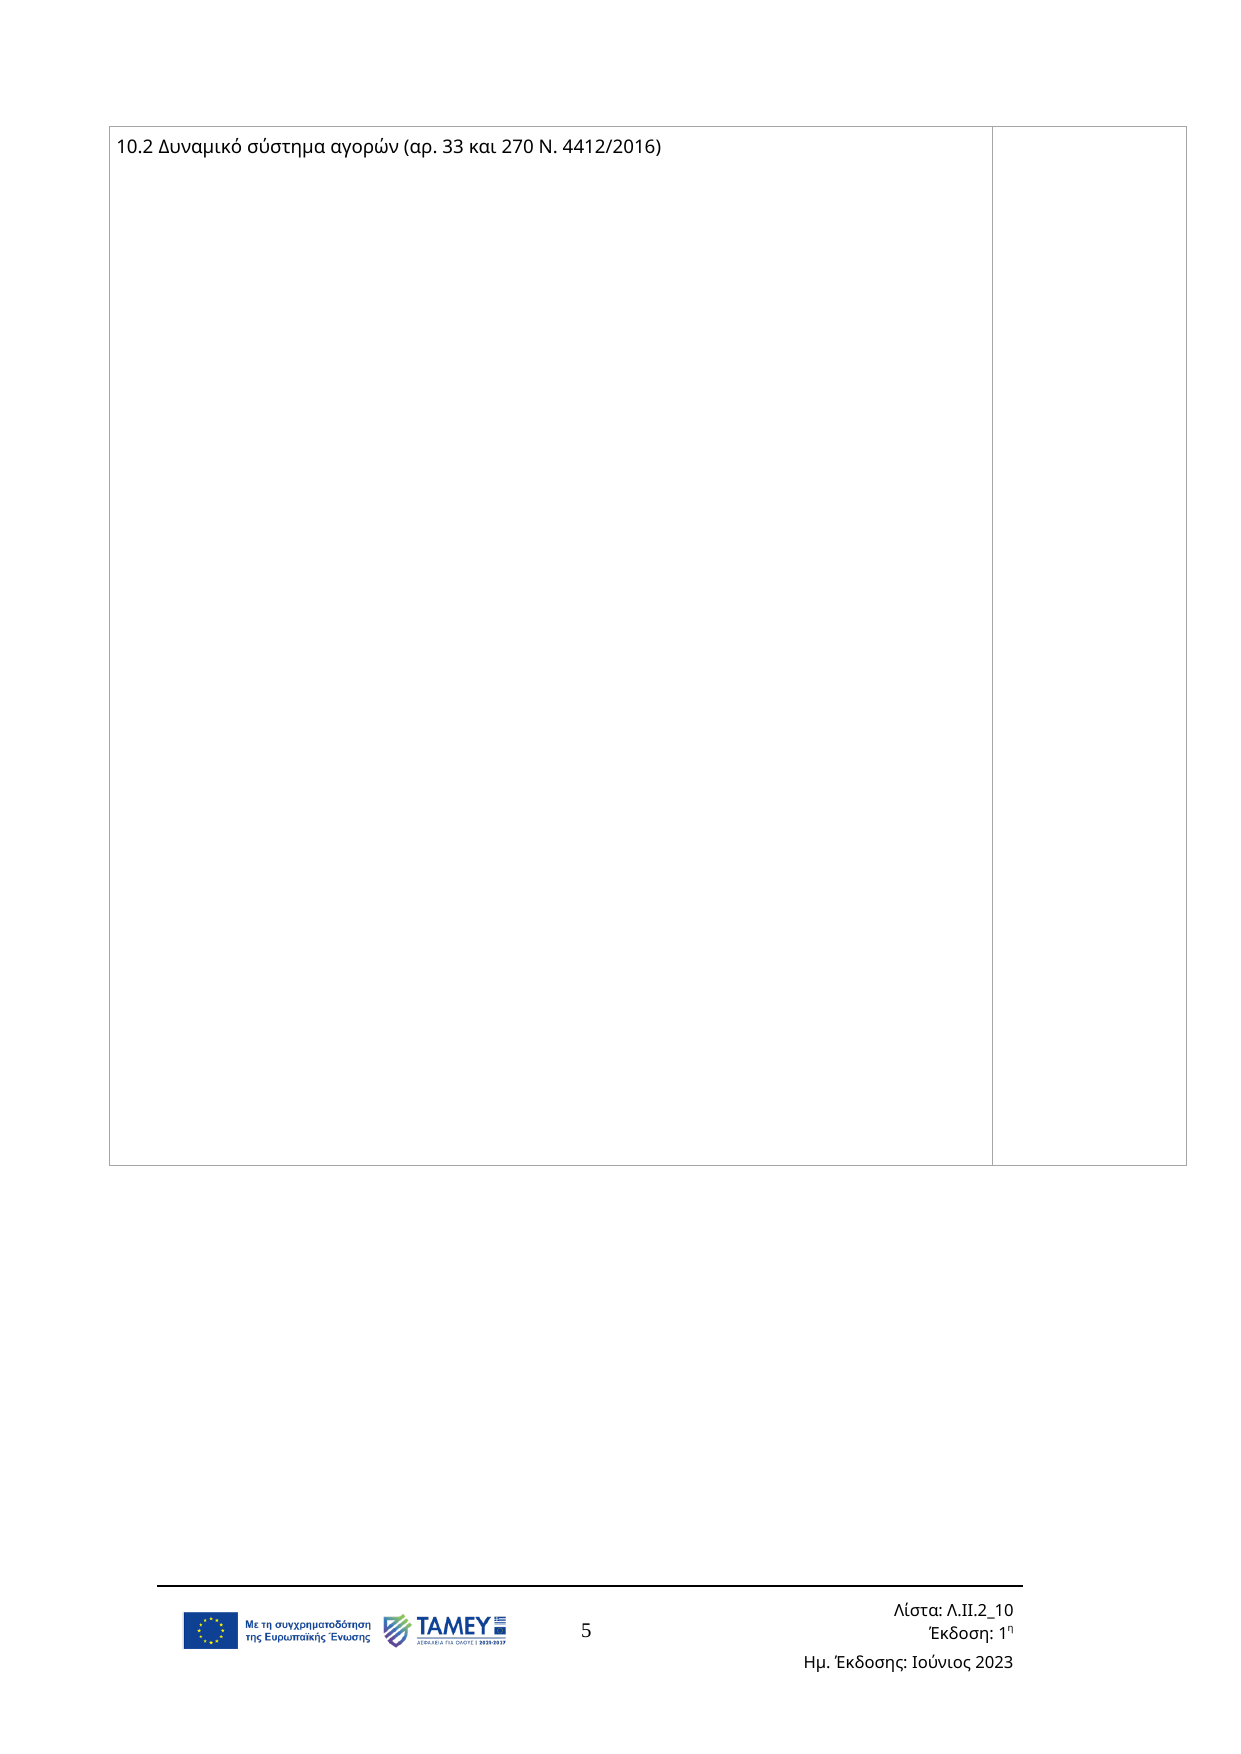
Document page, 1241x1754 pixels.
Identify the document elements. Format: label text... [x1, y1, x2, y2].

table_cell [993, 127, 1186, 1165]
picture [180, 1609, 509, 1651]
table_cell Δυναμικό σύστημα αγορών (αρ. 33 και 270 Ν. 4412/2016) [110, 127, 992, 1165]
